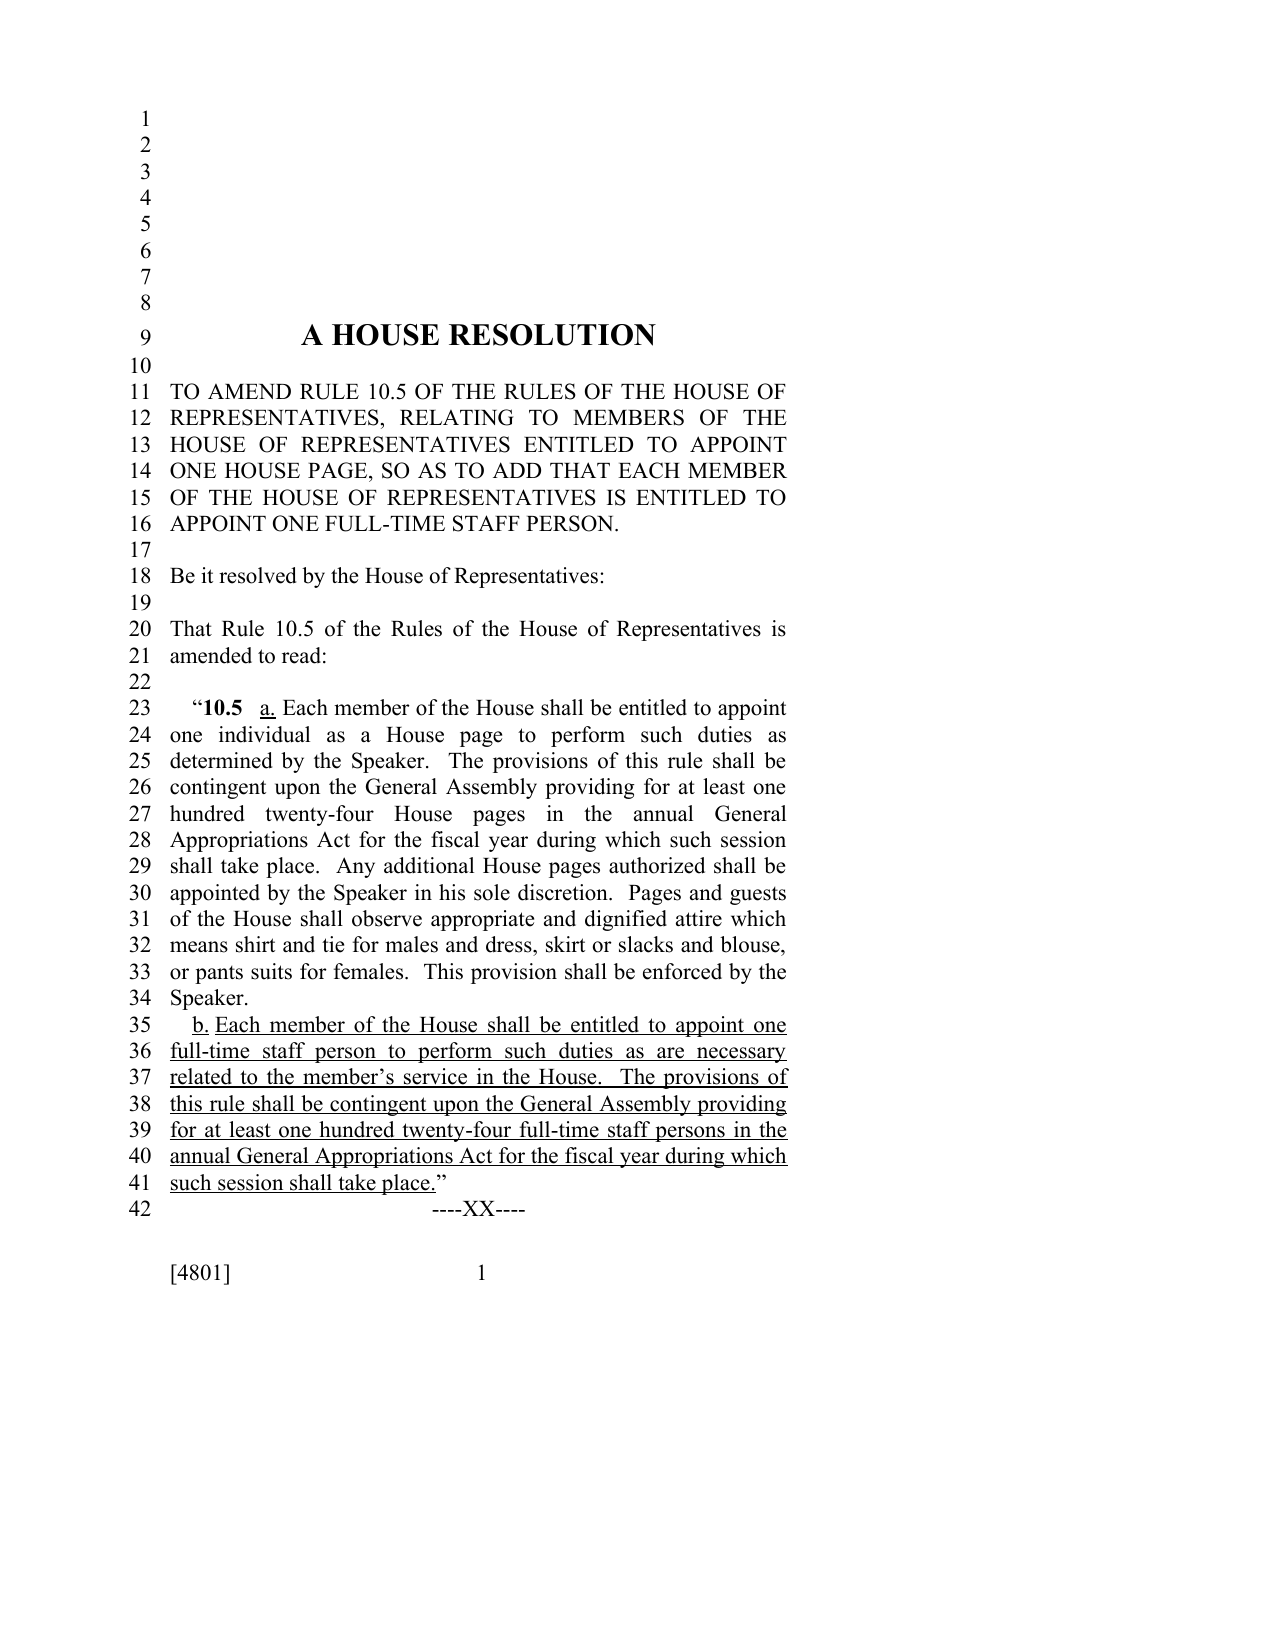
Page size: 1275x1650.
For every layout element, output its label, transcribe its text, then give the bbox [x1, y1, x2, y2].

text A HOUSE RESOLUTION [169, 316, 787, 352]
text That Rule 10.5 of the Rules of the House of Representatives is amended to read: [169, 615, 787, 668]
text TO AMEND RULE 10.5 OF THE RULES OF THE HOUSE OF REPRESENTATIVES, RELATING TO MEMBERS OF THE HOUSE OF REPRESENTATIVES ENTITLED TO APPOINT ONE HOUSE PAGE, SO AS TO ADD THAT EACH MEMBER OF THE HOUSE OF REPRESENTATIVES IS ENTITLED TO APPOINT ONE FULL-TIME STAFF PERSON. [169, 378, 787, 536]
text “10.5 a. Each member of the House shall be entitled to appoint one individual as a House page to perform such duties as determined by the Speaker. The provisions of this rule shall be contingent upon the General Assembly providing for at least one hundred twenty-four House pages in the annual General Appropriations Act for the fiscal year during which such session shall take place. Any additional House pages authorized shall be appointed by the Speaker in his sole discretion. Pages and guests of the House shall observe appropriate and dignified attire which means shirt and tie for males and dress, skirt or slacks and blouse, or pants suits for females. This provision shall be enforced by the Speaker. [169, 694, 787, 1011]
text b. Each member of the House shall be entitled to appoint one full-time staff person to perform such duties as are necessary related to the member’s service in the House. The provisions of this rule shall be contingent upon the General Assembly providing for at least one hundred twenty-four full-time staff persons in the annual General Appropriations Act for the fiscal year during which such session shall take place.” [169, 1011, 787, 1060]
text ----XX---- [169, 1195, 787, 1221]
text Be it resolved by the House of Representatives: [169, 563, 787, 589]
